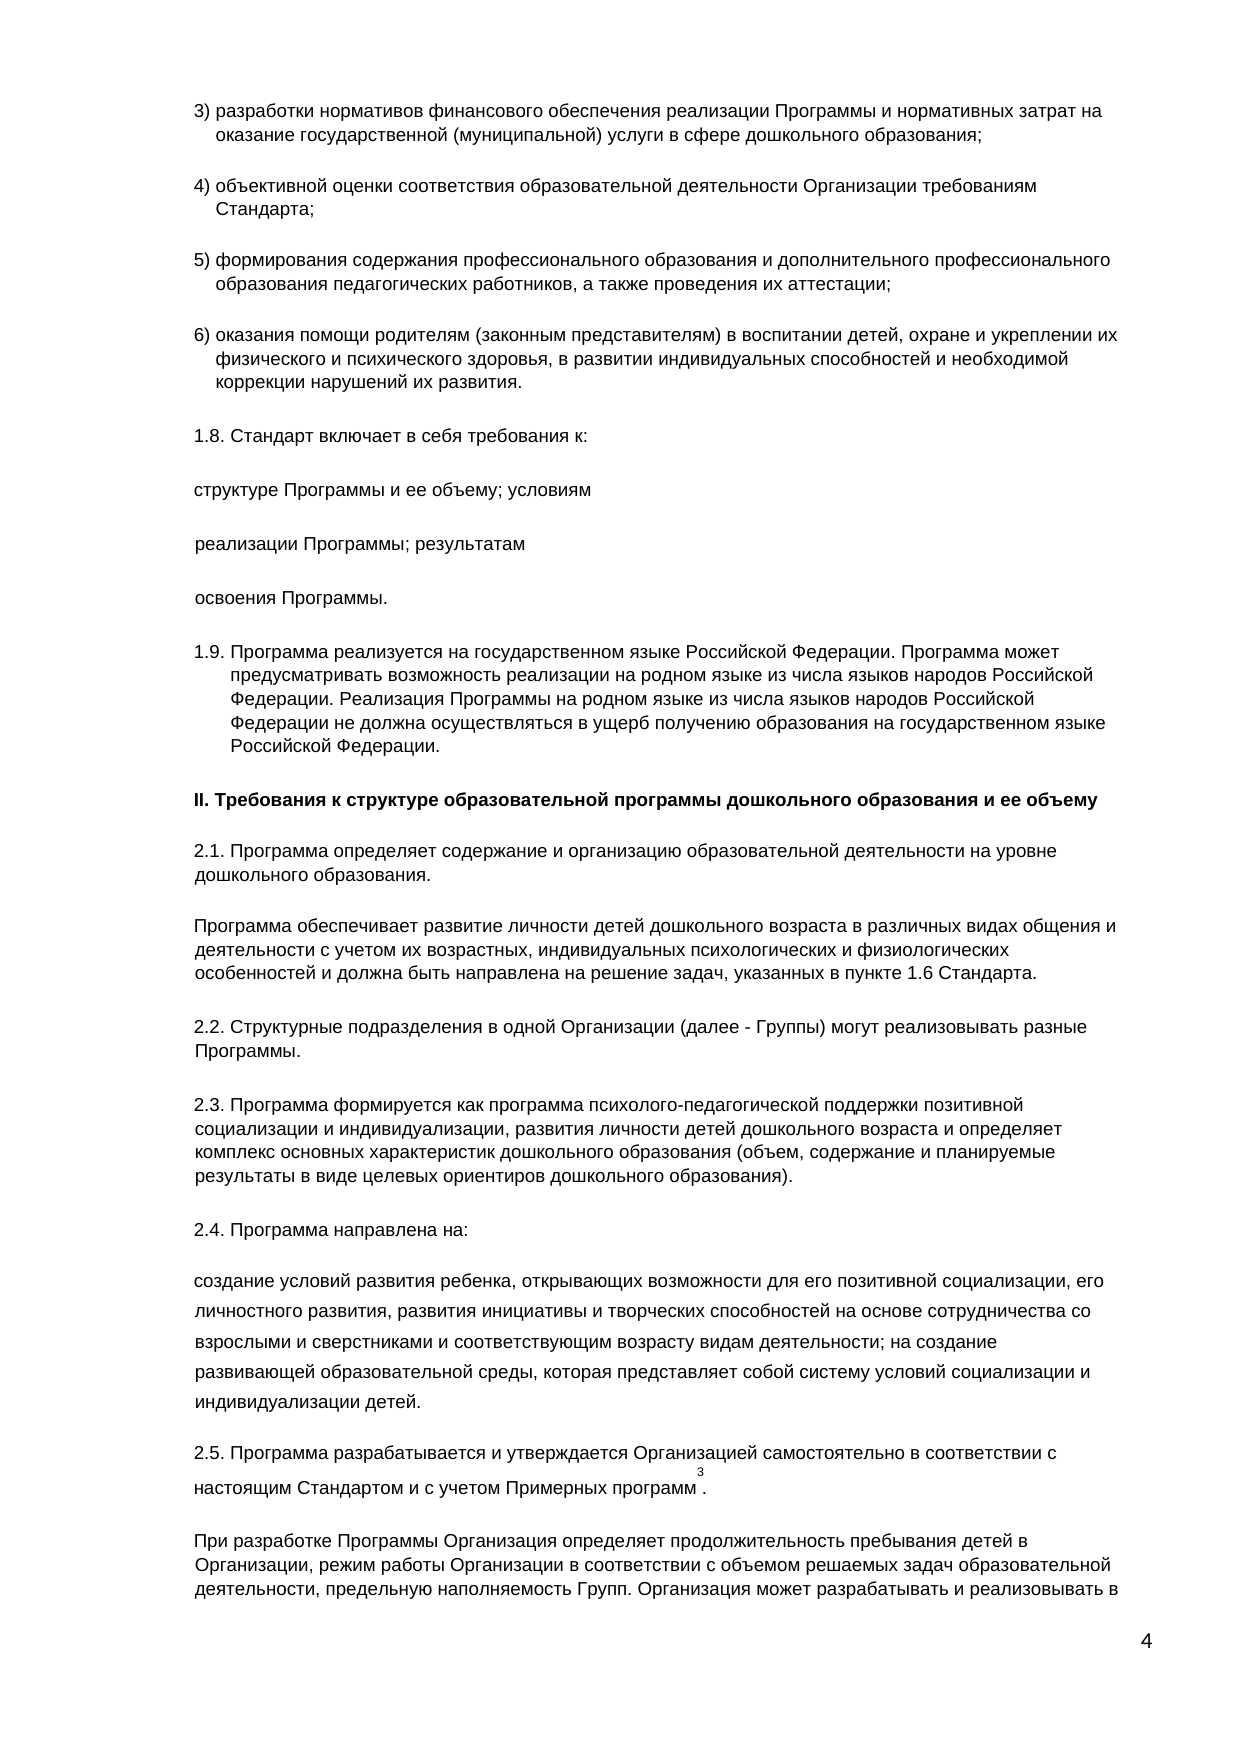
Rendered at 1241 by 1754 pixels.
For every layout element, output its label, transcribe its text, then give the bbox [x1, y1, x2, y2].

text 3 настоящим Стандартом и с учетом Примерных программ . [193, 1466, 803, 1498]
text 2.1. Программа определяет содержание и организацию образовательной деятельности на уровне дошкольного образования. [193, 840, 1133, 885]
text Программа обеспечивает развитие личности детей дошкольного возраста в различных видах общения и деятельности с учетом их возрастных, индивидуальных психологических и физиологических особенностей и должна быть направлена на решение задач, указанных в пункте 1.6 Стандарта. [193, 915, 1133, 984]
text II. Требования к структуре образовательной программы дошкольного образования и ее объему [193, 789, 1140, 810]
text создание условий развития ребенка, открывающих возможности для его позитивной социализации, его личностного развития, развития инициативы и творческих способностей на основе сотрудничества со взрослыми и сверстниками и соответствующим возрасту видам деятельности; на создание развивающей образовательной среды, которая представляет собой систему условий социализации и индивидуализации детей. [193, 1270, 1106, 1413]
text 2.3. Программа формируется как программа психолого-педагогической поддержки позитивной социализации и индивидуализации, развития личности детей дошкольного возраста и определяет комплекс основных характеристик дошкольного образования (объем, содержание и планируемые результаты в виде целевых ориентиров дошкольного образования). [193, 1094, 1133, 1186]
list Стандарт включает в себя требования к: [193, 425, 1133, 447]
text структуре Программы и ее объему; условиям реализации Программы; результатам освоения Программы. [193, 479, 593, 608]
text 2.5. Программа разрабатывается и утверждается Организацией самостоятельно в соответствии с [193, 1442, 1133, 1463]
text 2.4. Программа направлена на: [193, 1219, 1133, 1240]
list объективной оценки соответствия образовательной деятельности Организации требованиям Стандарта; [193, 174, 1133, 220]
list оказания помощи родителям (законным представителям) в воспитании детей, охране и укреплении их физического и психического здоровья, в развитии индивидуальных способностей и необходимой коррекции нарушений их развития. [193, 324, 1133, 393]
list формирования содержания профессионального образования и дополнительного профессионального образования педагогических работников, а также проведения их аттестации; [193, 249, 1133, 294]
text 2.2. Структурные подразделения в одной Организации (далее - Группы) могут реализовывать разные Программы. [193, 1016, 1133, 1062]
list разработки нормативов финансового обеспечения реализации Программы и нормативных затрат на оказание государственной (муниципальной) услуги в сфере дошкольного образования; [193, 100, 1133, 145]
list Программа реализуется на государственном языке Российской Федерации. Программа может предусматривать возможность реализации на родном языке из числа языков народов Российской Федерации. Реализация Программы на родном языке из числа языков народов Российской Федерации не должна осуществляться в ущерб получению образования на государственном языке Российской Федерации. [193, 641, 1133, 757]
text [193, 1530, 1133, 1599]
